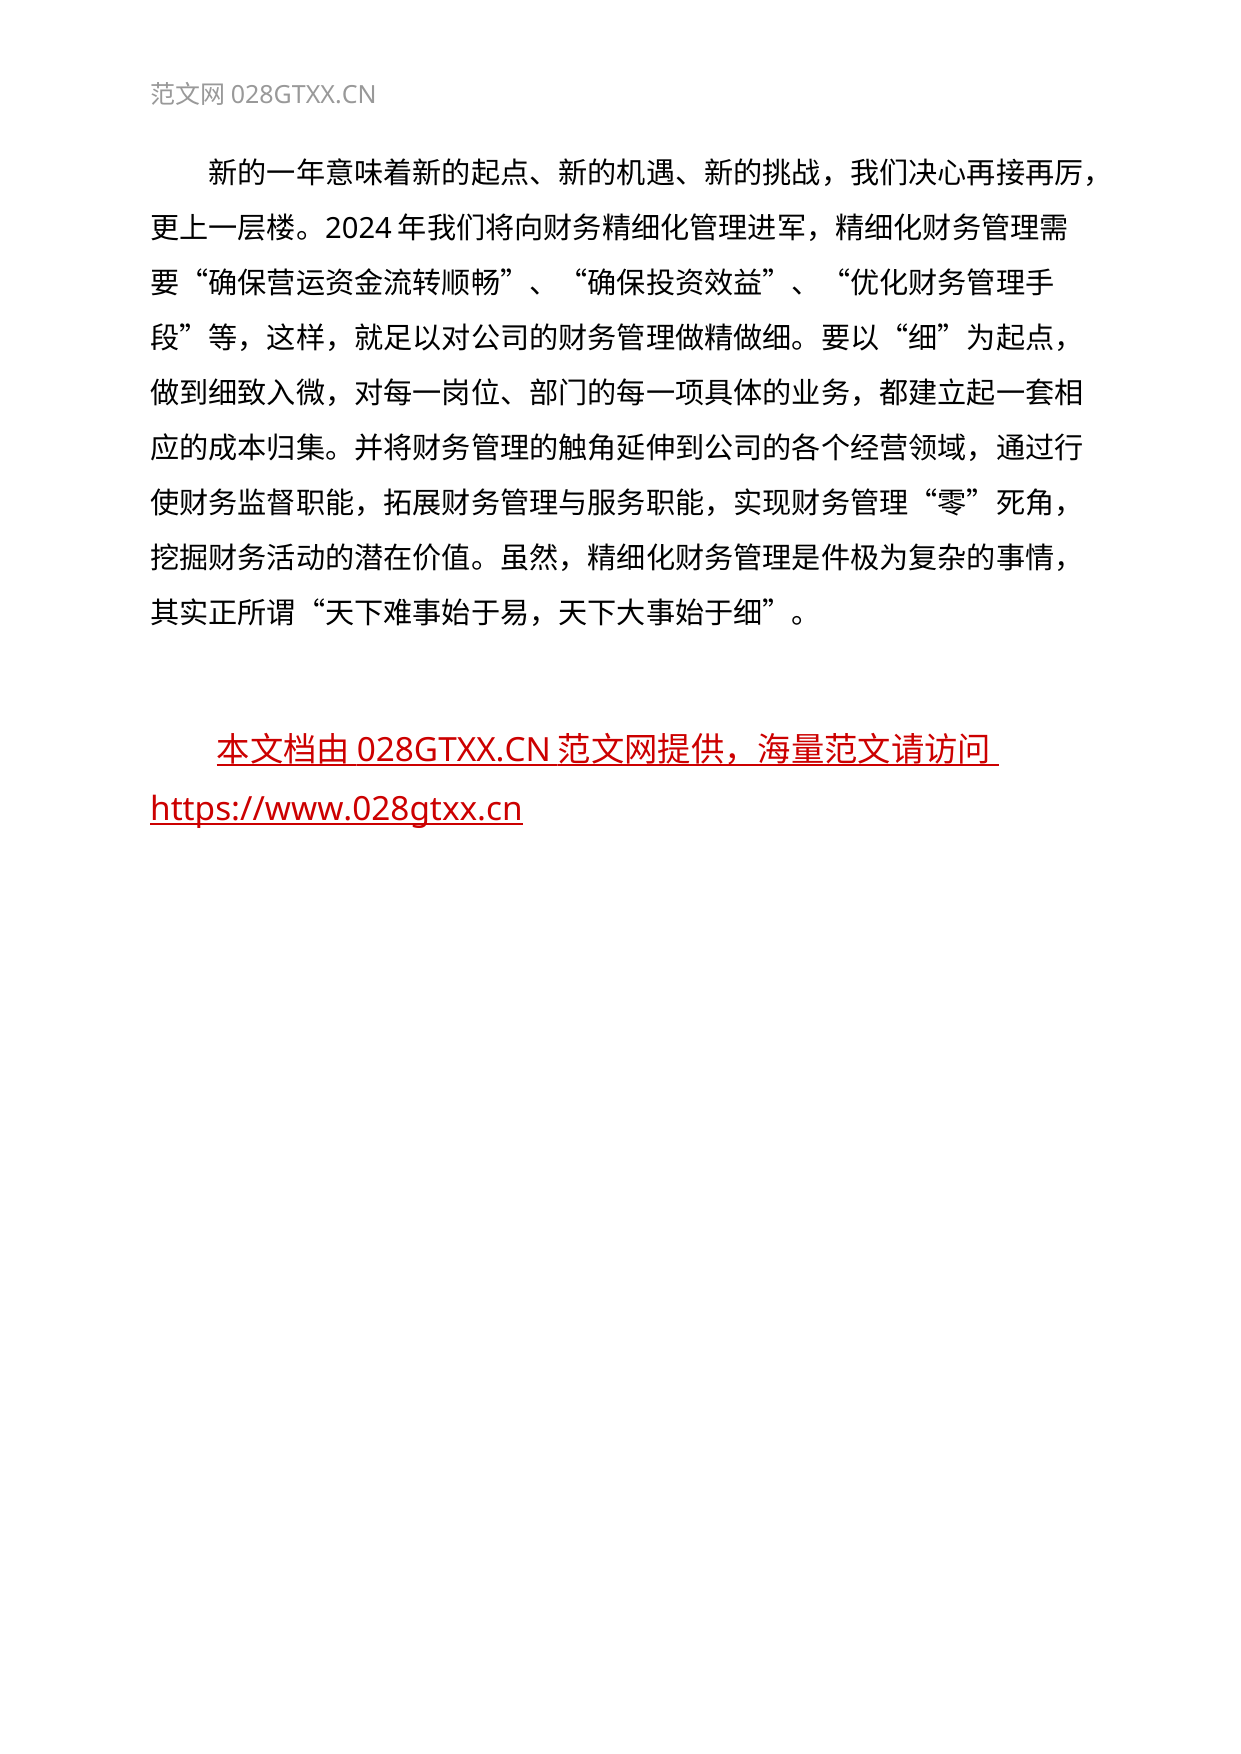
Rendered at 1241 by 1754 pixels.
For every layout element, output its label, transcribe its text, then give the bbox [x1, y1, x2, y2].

text 本文档由028GTXX.CN范文网提供，海量范文请访问 https://www.028gtxx.cn [150, 722, 1090, 830]
text 新的一年意味着新的起点、新的机遇、新的挑战，我们决心再接再厉，更上一层楼。2024年我们将向财务精细化管理进军，精细化财务管理需要“确保营运资金流转顺畅”、“确保投资效益”、“优化财务管理手段”等，这样，就足以对公司的财务管理做精做细。要以“细”为起点，做到细致入微，对每一岗位、部门的每一项具体的业务，都建立起一套相应的成本归集。并将财务管理的触角延伸到公司的各个经营领域，通过行使财务监督职能，拓展财务管理与服务职能，实现财务管理“零”死角，挖掘财务活动的潜在价值。虽然，精细化财务管理是件极为复杂的事情，其实正所谓“天下难事始于易，天下大事始于细”。 [150, 150, 1090, 632]
